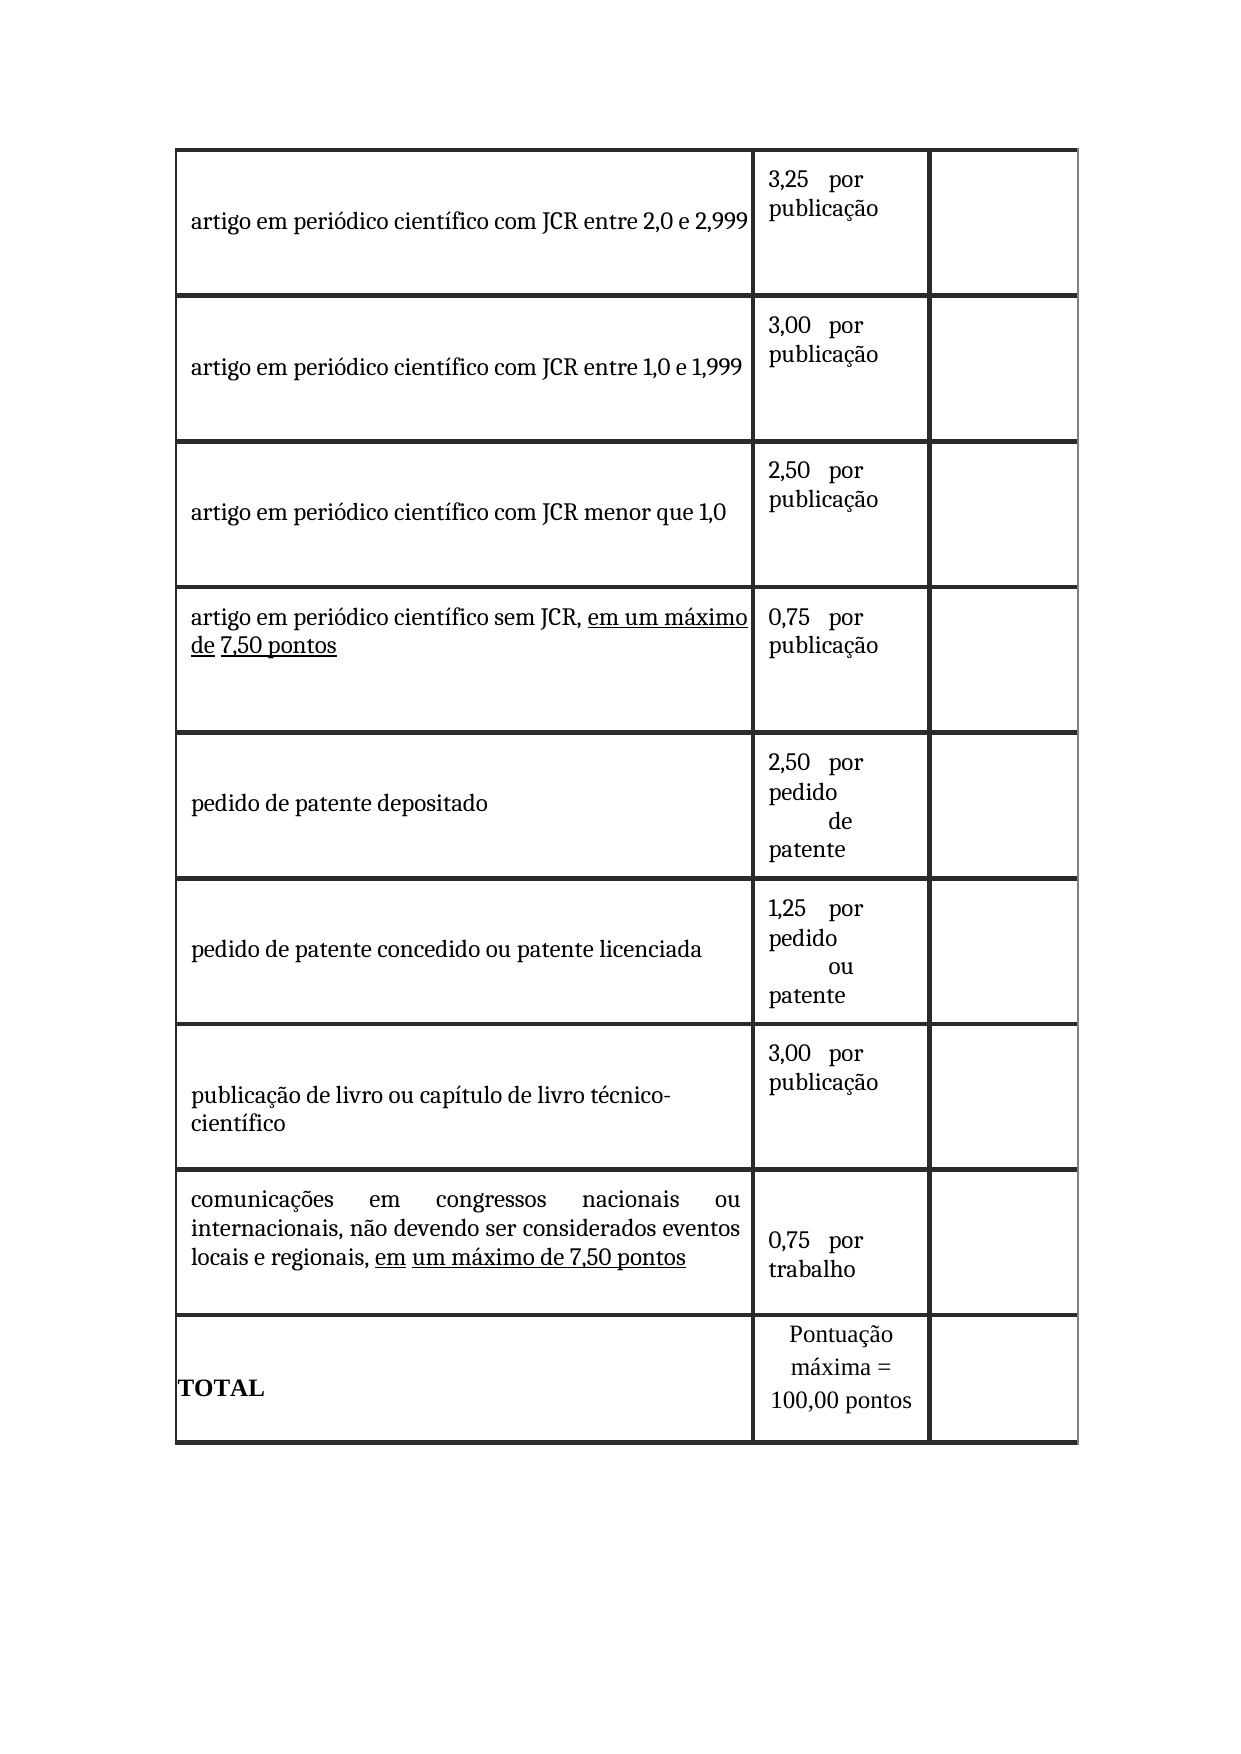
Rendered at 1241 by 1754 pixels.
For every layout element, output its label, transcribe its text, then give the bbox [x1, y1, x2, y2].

table_cell artigo em periódico científico com JCR entre 2,0 e 2,999 [177, 152, 751, 293]
table_cell 2,50 por publicação [755, 444, 927, 584]
table_cell 0,75 por publicação [755, 589, 927, 730]
table_cell [932, 1172, 1077, 1313]
table_cell 3,00 por publicação [755, 298, 927, 439]
table_cell [932, 152, 1077, 293]
table_cell 2,50 por pedido de patente [755, 735, 927, 876]
table_cell comunicações em congressos nacionais ou internacionais, não devendo ser considerados eventos locais e regionais, em um máximo de 7,50 pontos [177, 1172, 751, 1313]
table_cell [932, 735, 1077, 876]
table_cell [932, 589, 1077, 730]
table_cell Pontuação máxima = 100,00 pontos [755, 1317, 927, 1440]
table_cell [932, 881, 1077, 1021]
table_cell [932, 298, 1077, 439]
table_cell publicação de livro ou capítulo de livro técnico-científico [177, 1026, 751, 1167]
table_cell artigo em periódico científico com JCR entre 1,0 e 1,999 [177, 298, 751, 439]
table_cell [932, 1026, 1077, 1167]
table_cell pedido de patente depositado [177, 735, 751, 876]
table_cell artigo em periódico científico sem JCR, em um máximo de 7,50 pontos [177, 589, 751, 730]
table_cell 3,25 por publicação [755, 152, 927, 293]
table_cell [932, 444, 1077, 584]
table_cell artigo em periódico científico com JCR menor que 1,0 [177, 444, 751, 584]
table_cell 0,75 por trabalho [755, 1172, 927, 1313]
table_cell 3,00 por publicação [755, 1026, 927, 1167]
table_cell pedido de patente concedido ou patente licenciada [177, 881, 751, 1021]
table_cell [932, 1317, 1077, 1440]
table_cell 1,25 por pedido ou patente [755, 881, 927, 1021]
table_cell TOTAL [177, 1317, 751, 1440]
